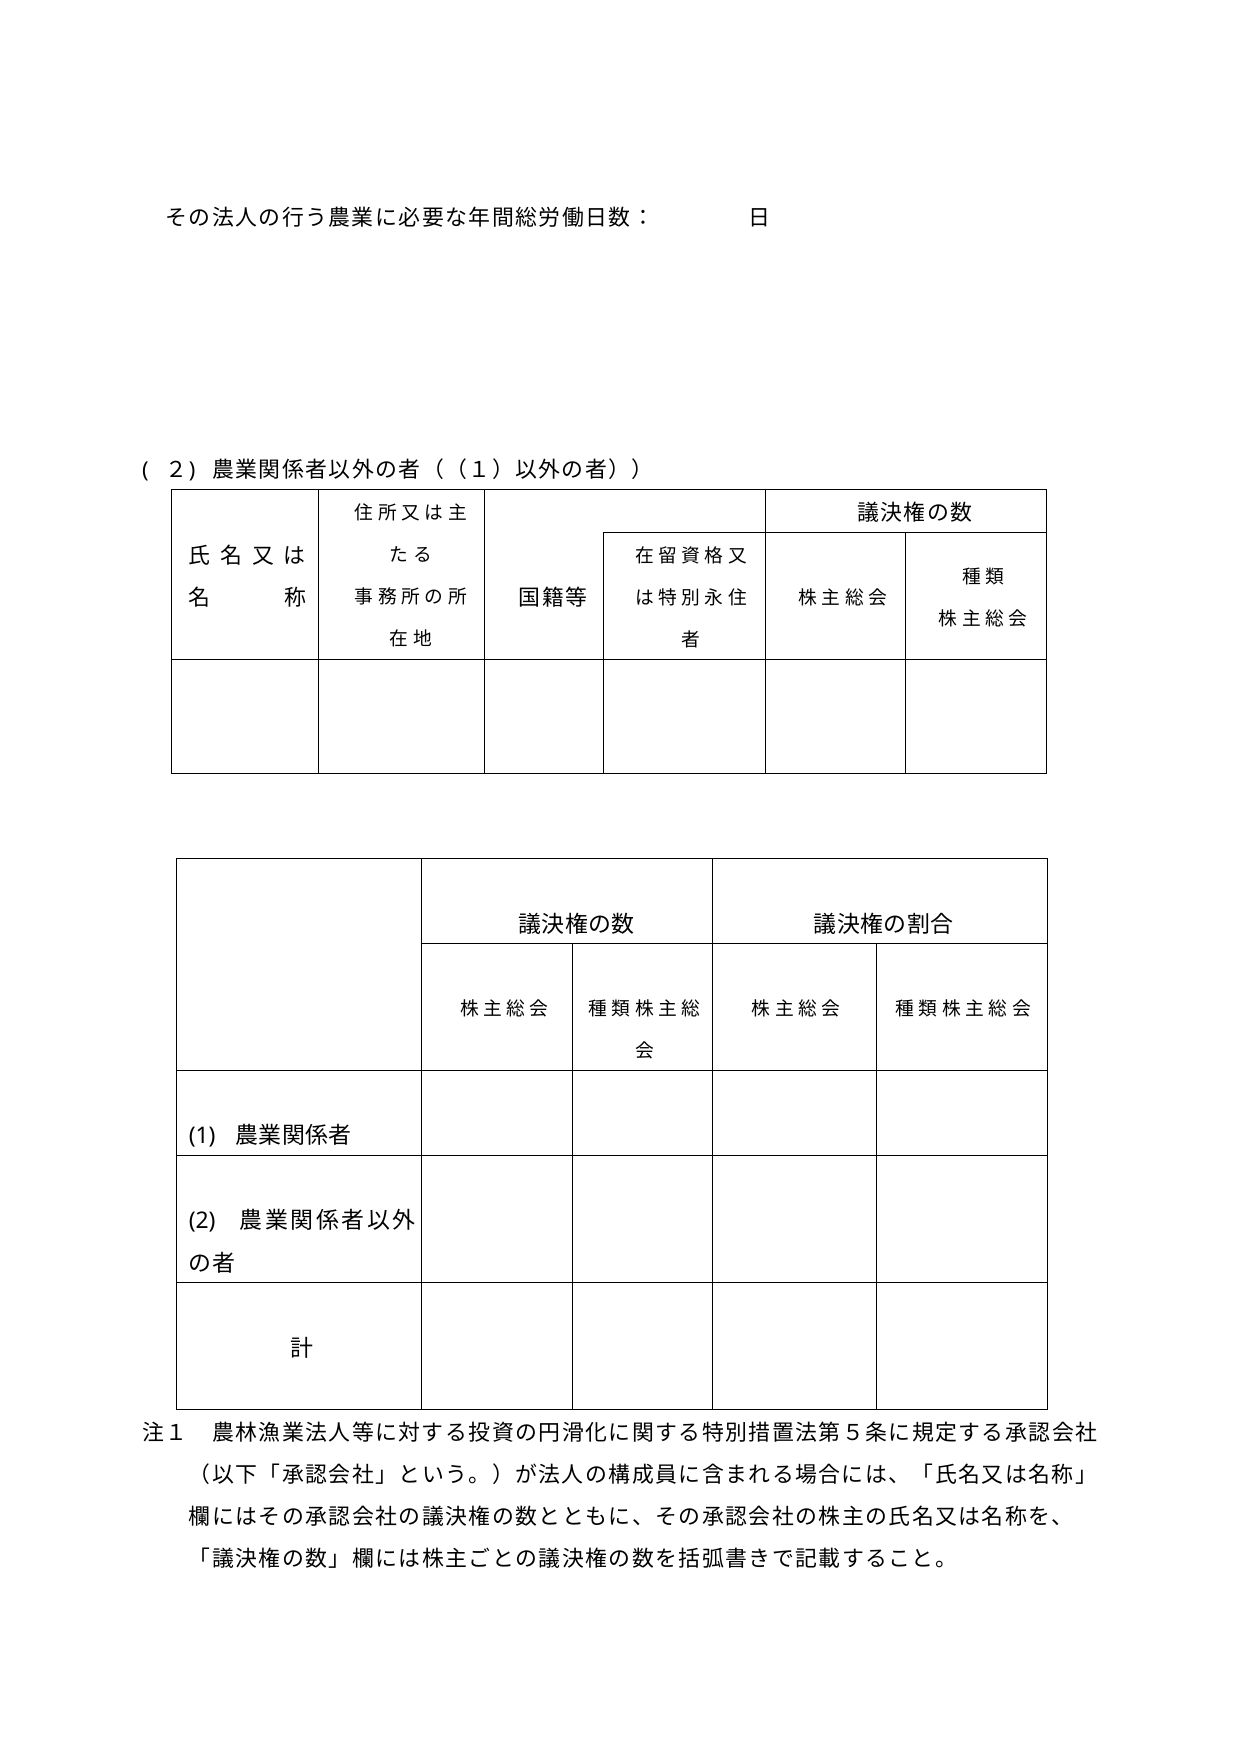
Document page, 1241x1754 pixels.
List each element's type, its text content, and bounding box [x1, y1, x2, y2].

table_cell [422, 1156, 572, 1282]
table_cell [906, 660, 1046, 773]
table_cell [877, 1071, 1047, 1155]
table_cell [172, 660, 318, 773]
table_cell [877, 1283, 1047, 1409]
table_header [177, 859, 421, 1070]
table_cell 株主総会 [422, 944, 572, 1070]
table_cell 計 [177, 1283, 421, 1409]
table_cell [422, 1071, 572, 1155]
table_cell 種類株主総会 [573, 944, 712, 1070]
table_cell 株主総会 [766, 533, 905, 659]
table_cell 種類株主総会 [877, 944, 1047, 1070]
table_cell [713, 1071, 876, 1155]
text その法人の行う農業に必要な年間総労働日数： 日 [164, 195, 1098, 237]
table_cell [485, 660, 603, 773]
table_header 住所又は主たる 事務所の所在地 [319, 490, 484, 659]
table_cell [573, 1156, 712, 1282]
table_header 氏名又は 名称 [172, 490, 318, 659]
text 注１ 農林漁業法人等に対する投資の円滑化に関する特別措置法第５条に規定する承認会社（以下「承認会社」という。）が法人の構成員に含まれる場合には、「氏名又は名称」欄にはその承認会社の議決権の数とともに、その承認会社の株主の氏名又は名称を、「議決権の数」欄には株主ごとの議決権の数を括弧書きで記載すること。 [142, 1410, 1098, 1578]
table_header 議決権の数 [766, 490, 1046, 532]
table_cell [713, 1283, 876, 1409]
text (２) 農業関係者以外の者（（１）以外の者）） [142, 447, 1098, 489]
table_cell [573, 1283, 712, 1409]
table_cell [713, 1156, 876, 1282]
table_cell [319, 660, 484, 773]
table_cell [604, 660, 765, 773]
table_cell (1) 農業関係者 [177, 1071, 421, 1155]
table_header 議決権の割合 [713, 859, 1047, 943]
table_header 議決権の数 [422, 859, 712, 943]
table_cell (2) 農業関係者以外の者 [177, 1156, 421, 1282]
table_cell 国籍等 [485, 532, 603, 659]
table_cell 種類 株主総会 [906, 533, 1046, 659]
table_cell 在留資格又は特別永住者 [604, 533, 765, 659]
table_cell [877, 1156, 1047, 1282]
table_cell [573, 1071, 712, 1155]
table_cell [422, 1283, 572, 1409]
table_header [485, 490, 765, 532]
table_cell [766, 660, 905, 773]
table_cell 株主総会 [713, 944, 876, 1070]
